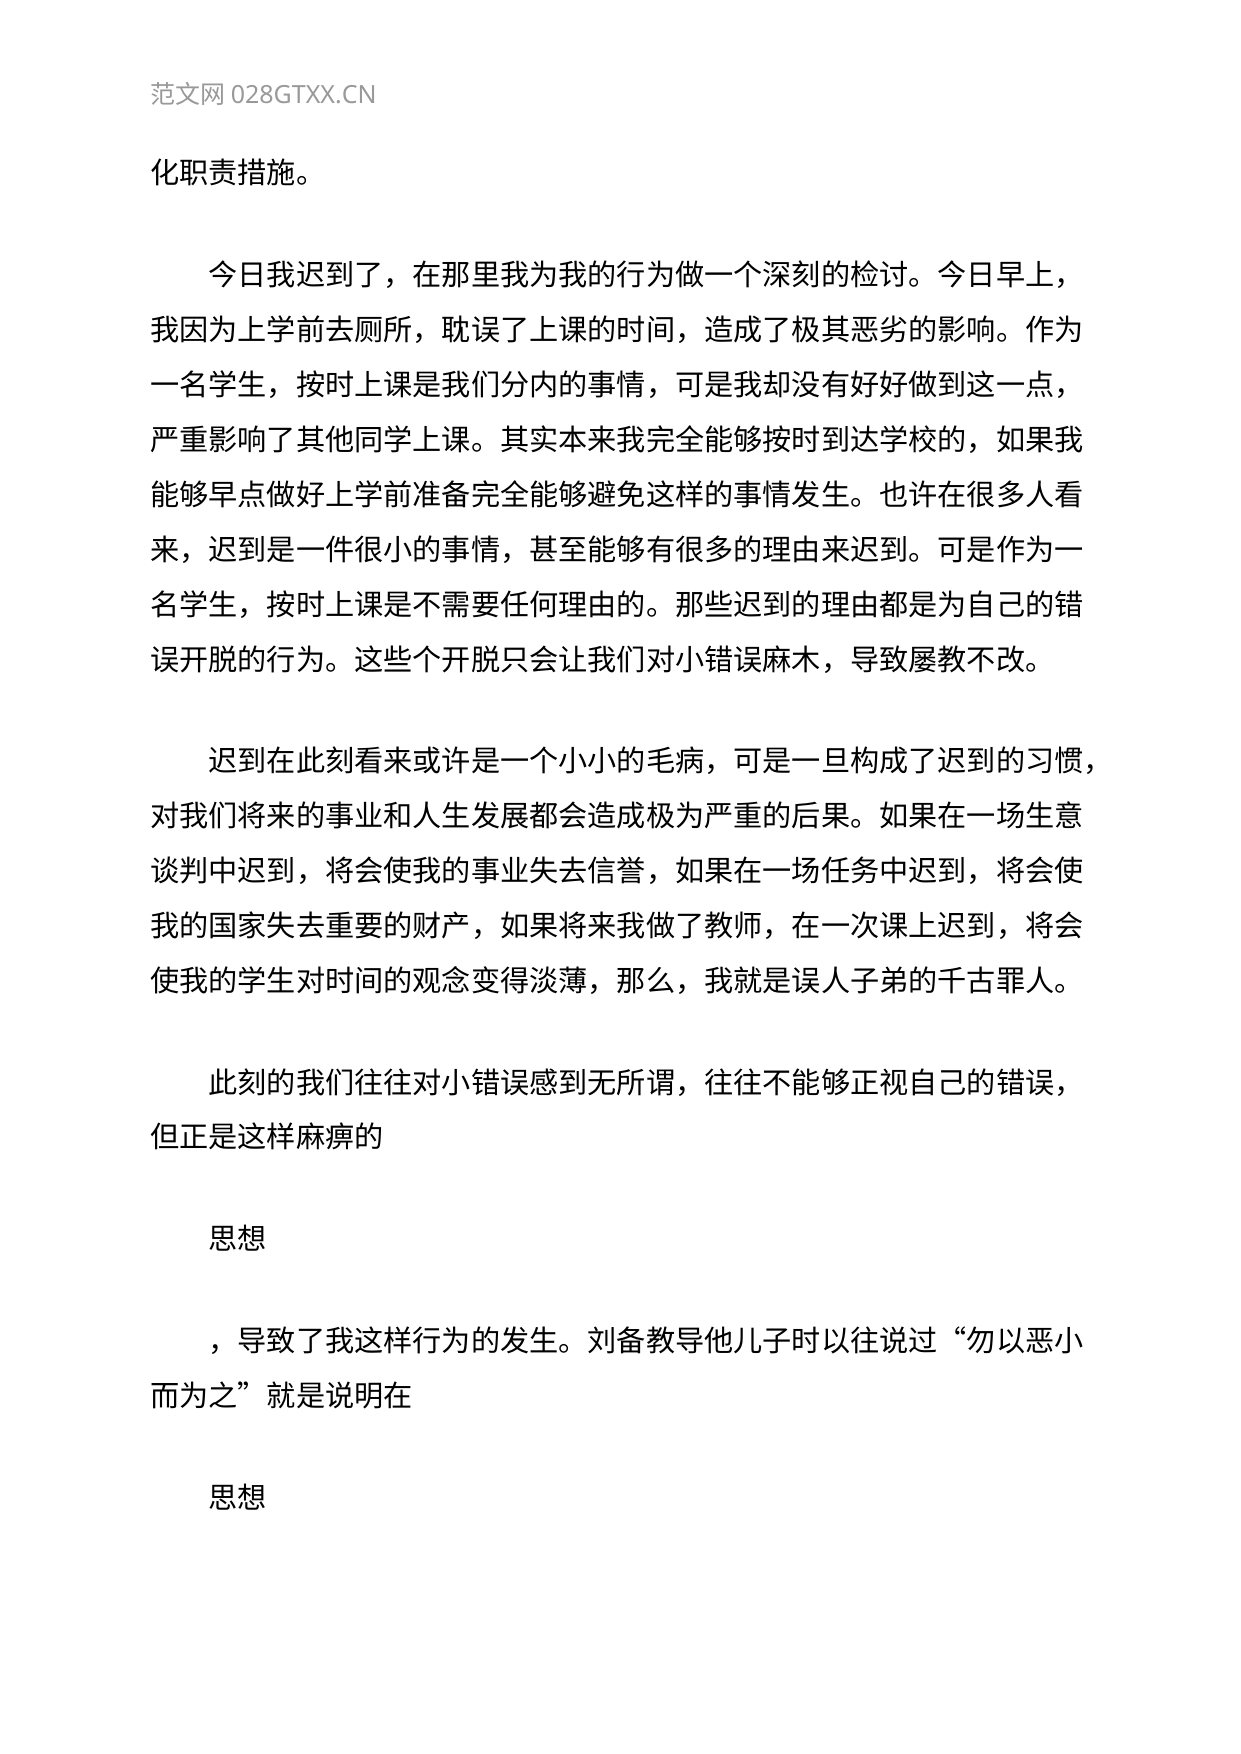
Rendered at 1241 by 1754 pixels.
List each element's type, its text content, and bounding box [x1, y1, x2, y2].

text 思想 [150, 1216, 1090, 1258]
text 今日我迟到了，在那里我为我的行为做一个深刻的检讨。今日早上，我因为上学前去厕所，耽误了上课的时间，造成了极其恶劣的影响。作为一名学生，按时上课是我们分内的事情，可是我却没有好好做到这一点，严重影响了其他同学上课。其实本来我完全能够按时到达学校的，如果我能够早点做好上学前准备完全能够避免这样的事情发生。也许在很多人看来，迟到是一件很小的事情，甚至能够有很多的理由来迟到。可是作为一名学生，按时上课是不需要任何理由的。那些迟到的理由都是为自己的错误开脱的行为。这些个开脱只会让我们对小错误麻木，导致屡教不改。 [150, 252, 1090, 678]
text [150, 150, 1090, 192]
text 迟到在此刻看来或许是一个小小的毛病，可是一旦构成了迟到的习惯，对我们将来的事业和人生发展都会造成极为严重的后果。如果在一场生意谈判中迟到，将会使我的事业失去信誉，如果在一场任务中迟到，将会使我的国家失去重要的财产，如果将来我做了教师，在一次课上迟到，将会使我的学生对时间的观念变得淡薄，那么，我就是误人子弟的千古罪人。 [150, 738, 1090, 1000]
text 此刻的我们往往对小错误感到无所谓，往往不能够正视自己的错误，但正是这样麻痹的 [150, 1059, 1090, 1156]
text 思想 [150, 1474, 1090, 1517]
text ，导致了我这样行为的发生。刘备教导他儿子时以往说过“勿以恶小而为之”就是说明在 [150, 1318, 1090, 1415]
